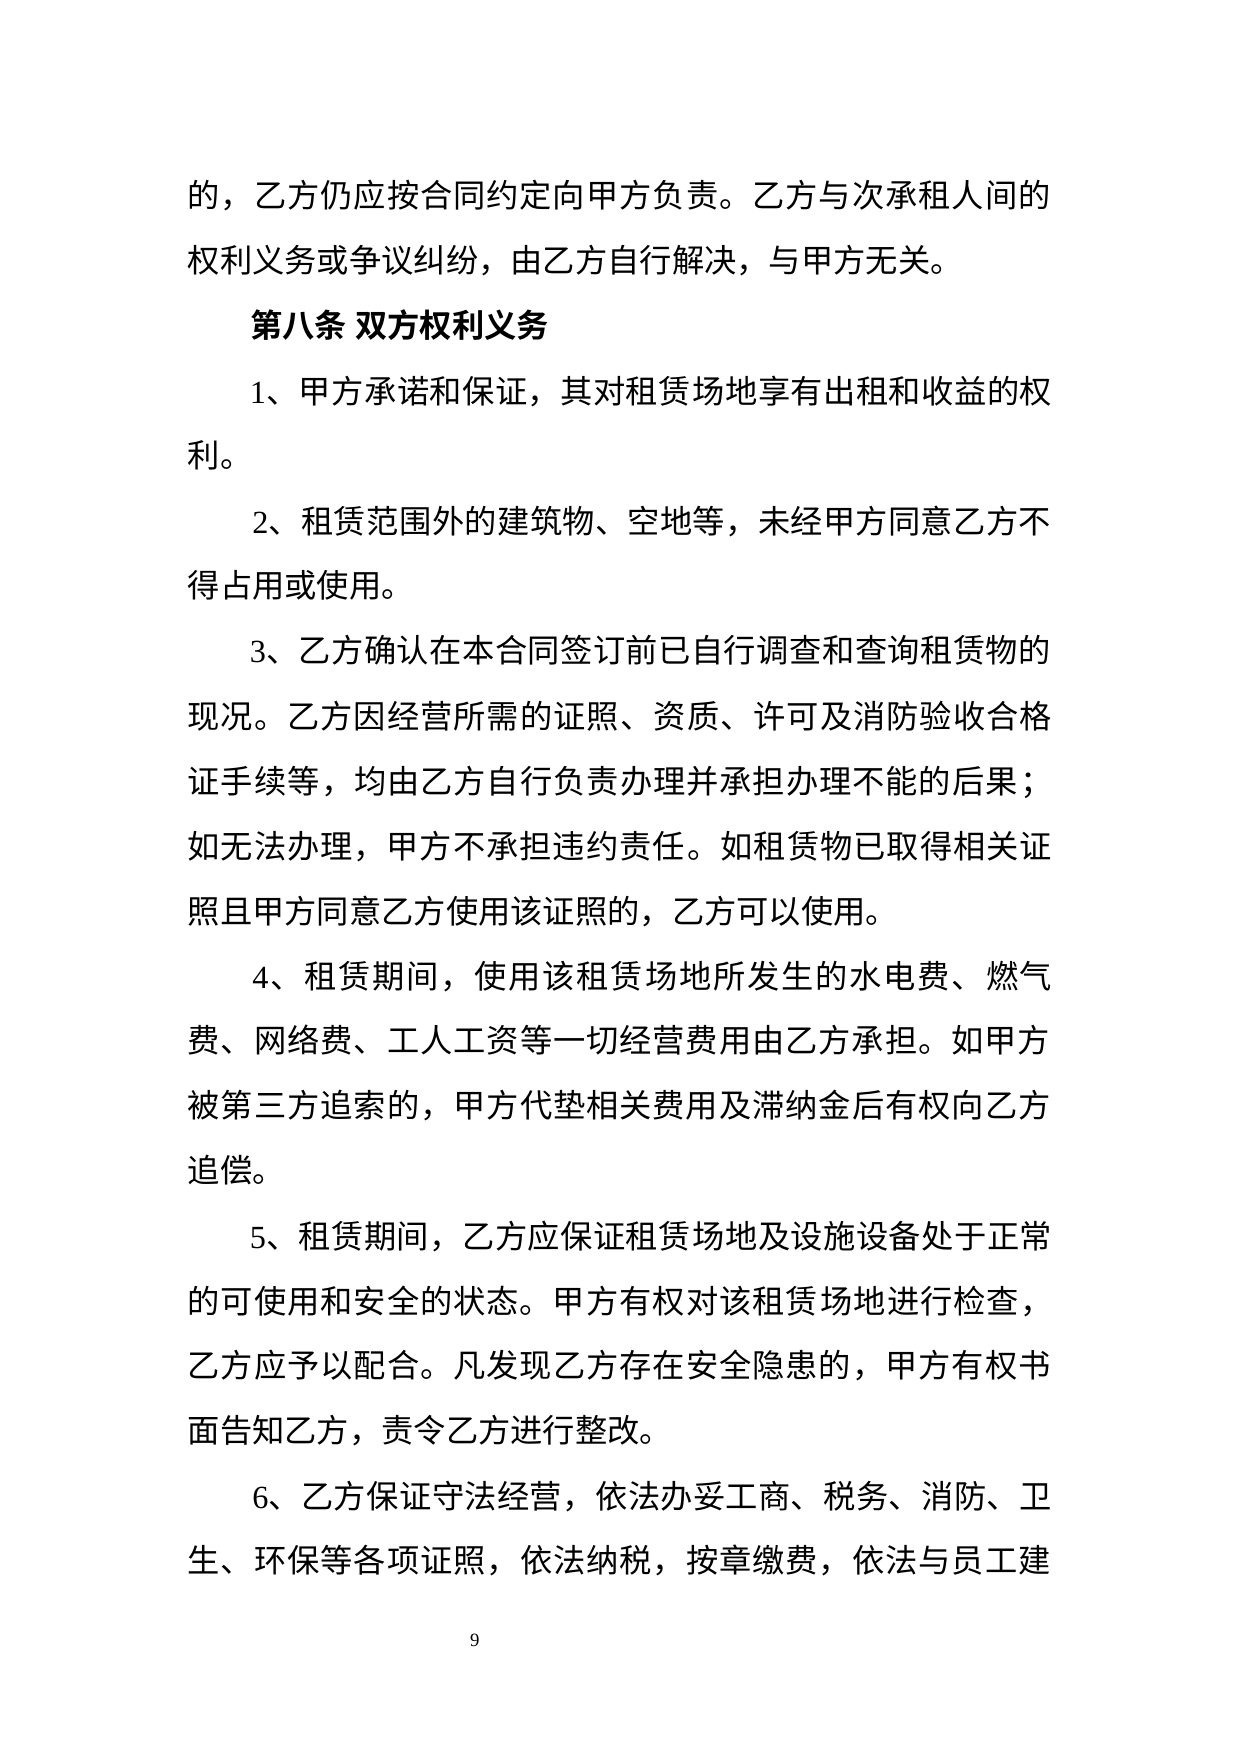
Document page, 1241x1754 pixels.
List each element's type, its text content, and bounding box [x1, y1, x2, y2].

text 2、租赁范围外的建筑物、空地等，未经甲方同意乙方不得占用或使用。 [187, 487, 1053, 617]
text 4、租赁期间，使用该租赁场地所发生的水电费、燃气费、网络费、工人工资等一切经营费用由乙方承担。如甲方被第三方追索的，甲方代垫相关费用及滞纳金后有权向乙方追偿。 [187, 942, 1053, 1202]
text 1、甲方承诺和保证，其对租赁场地享有出租和收益的权利。 [187, 357, 1053, 487]
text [187, 1462, 1053, 1592]
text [187, 162, 1053, 292]
text 3、乙方确认在本合同签订前已自行调查和查询租赁物的现况。乙方因经营所需的证照、资质、许可及消防验收合格证手续等，均由乙方自行负责办理并承担办理不能的后果；如无法办理，甲方不承担违约责任。如租赁物已取得相关证照且甲方同意乙方使用该证照的，乙方可以使用。 [187, 617, 1053, 942]
text 第八条 双方权利义务 [187, 292, 1053, 357]
text 5、租赁期间，乙方应保证租赁场地及设施设备处于正常的可使用和安全的状态。甲方有权对该租赁场地进行检查，乙方应予以配合。凡发现乙方存在安全隐患的，甲方有权书面告知乙方，责令乙方进行整改。 [187, 1202, 1053, 1462]
